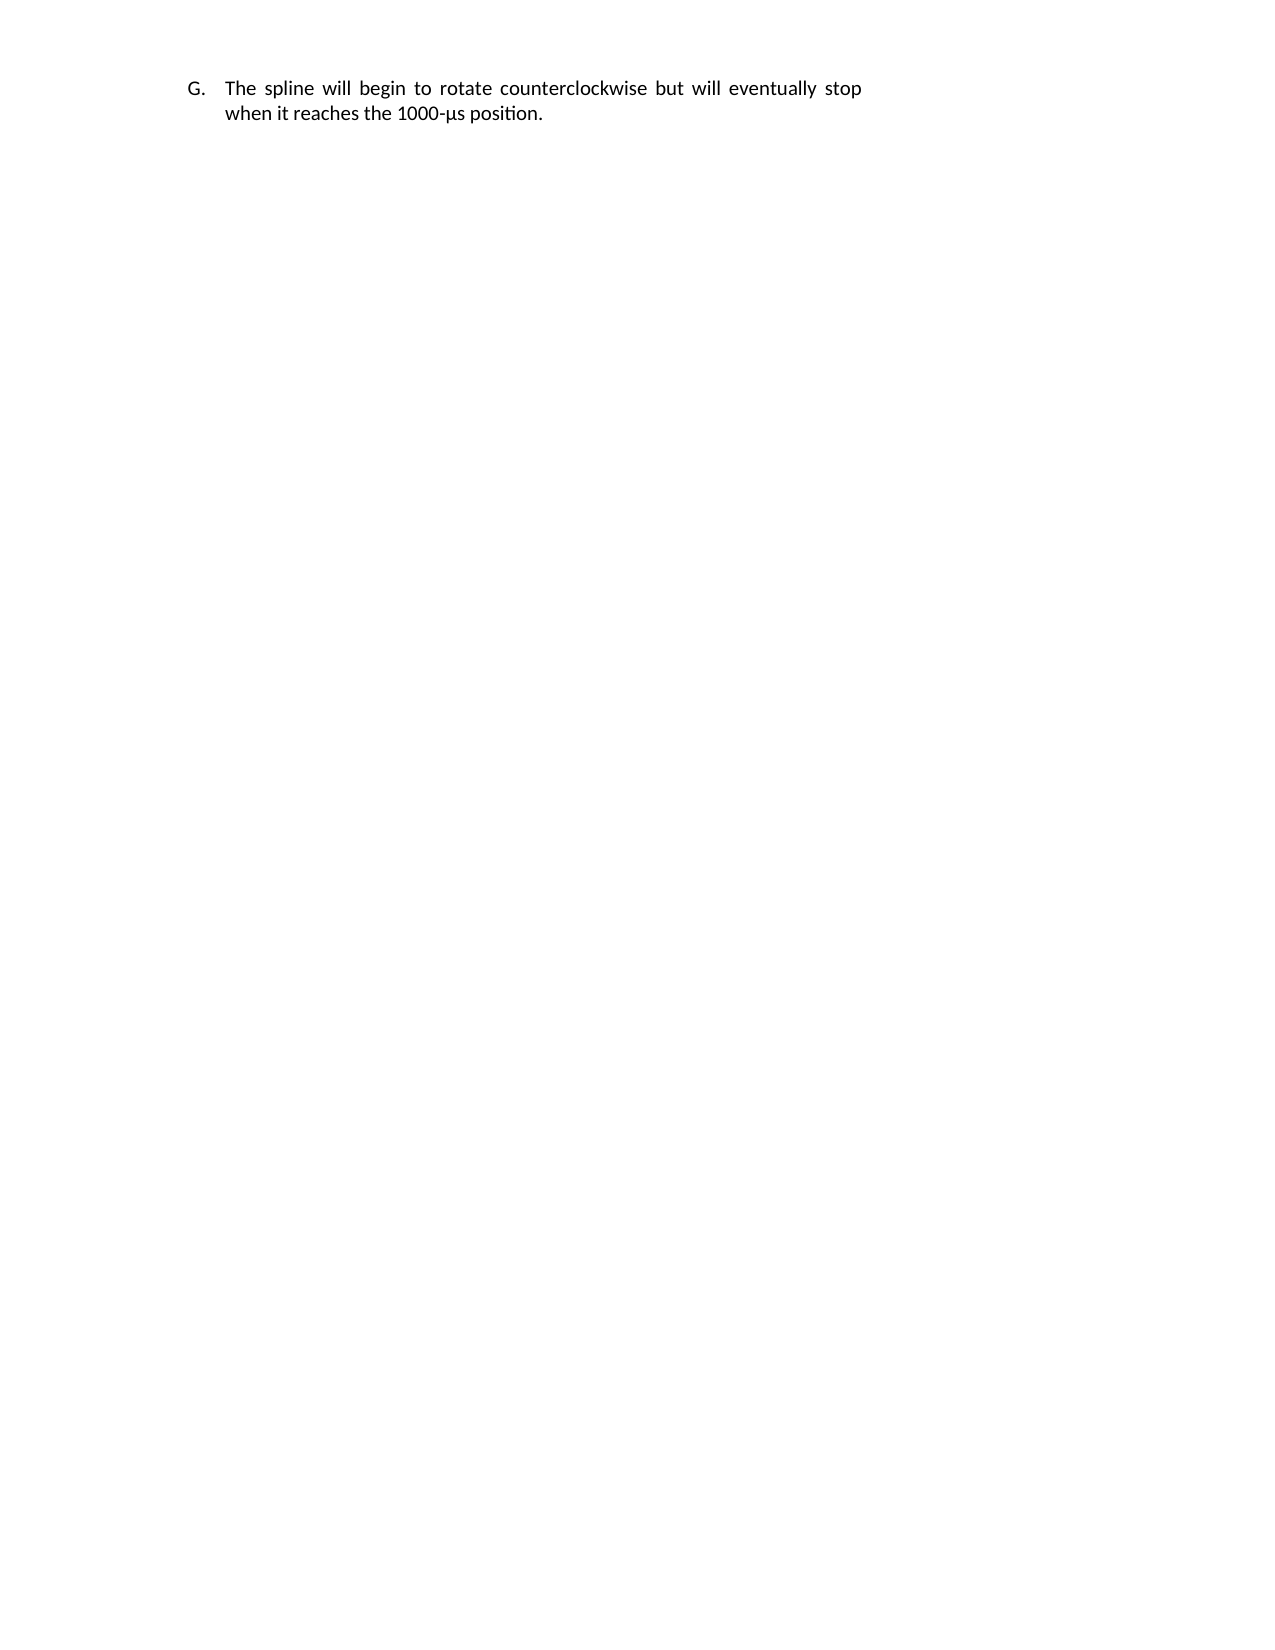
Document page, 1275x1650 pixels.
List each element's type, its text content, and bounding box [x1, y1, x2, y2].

list The spline will begin to rotate counterclockwise but will eventually stop when it reaches the 1000-µs position. [187, 75, 863, 126]
